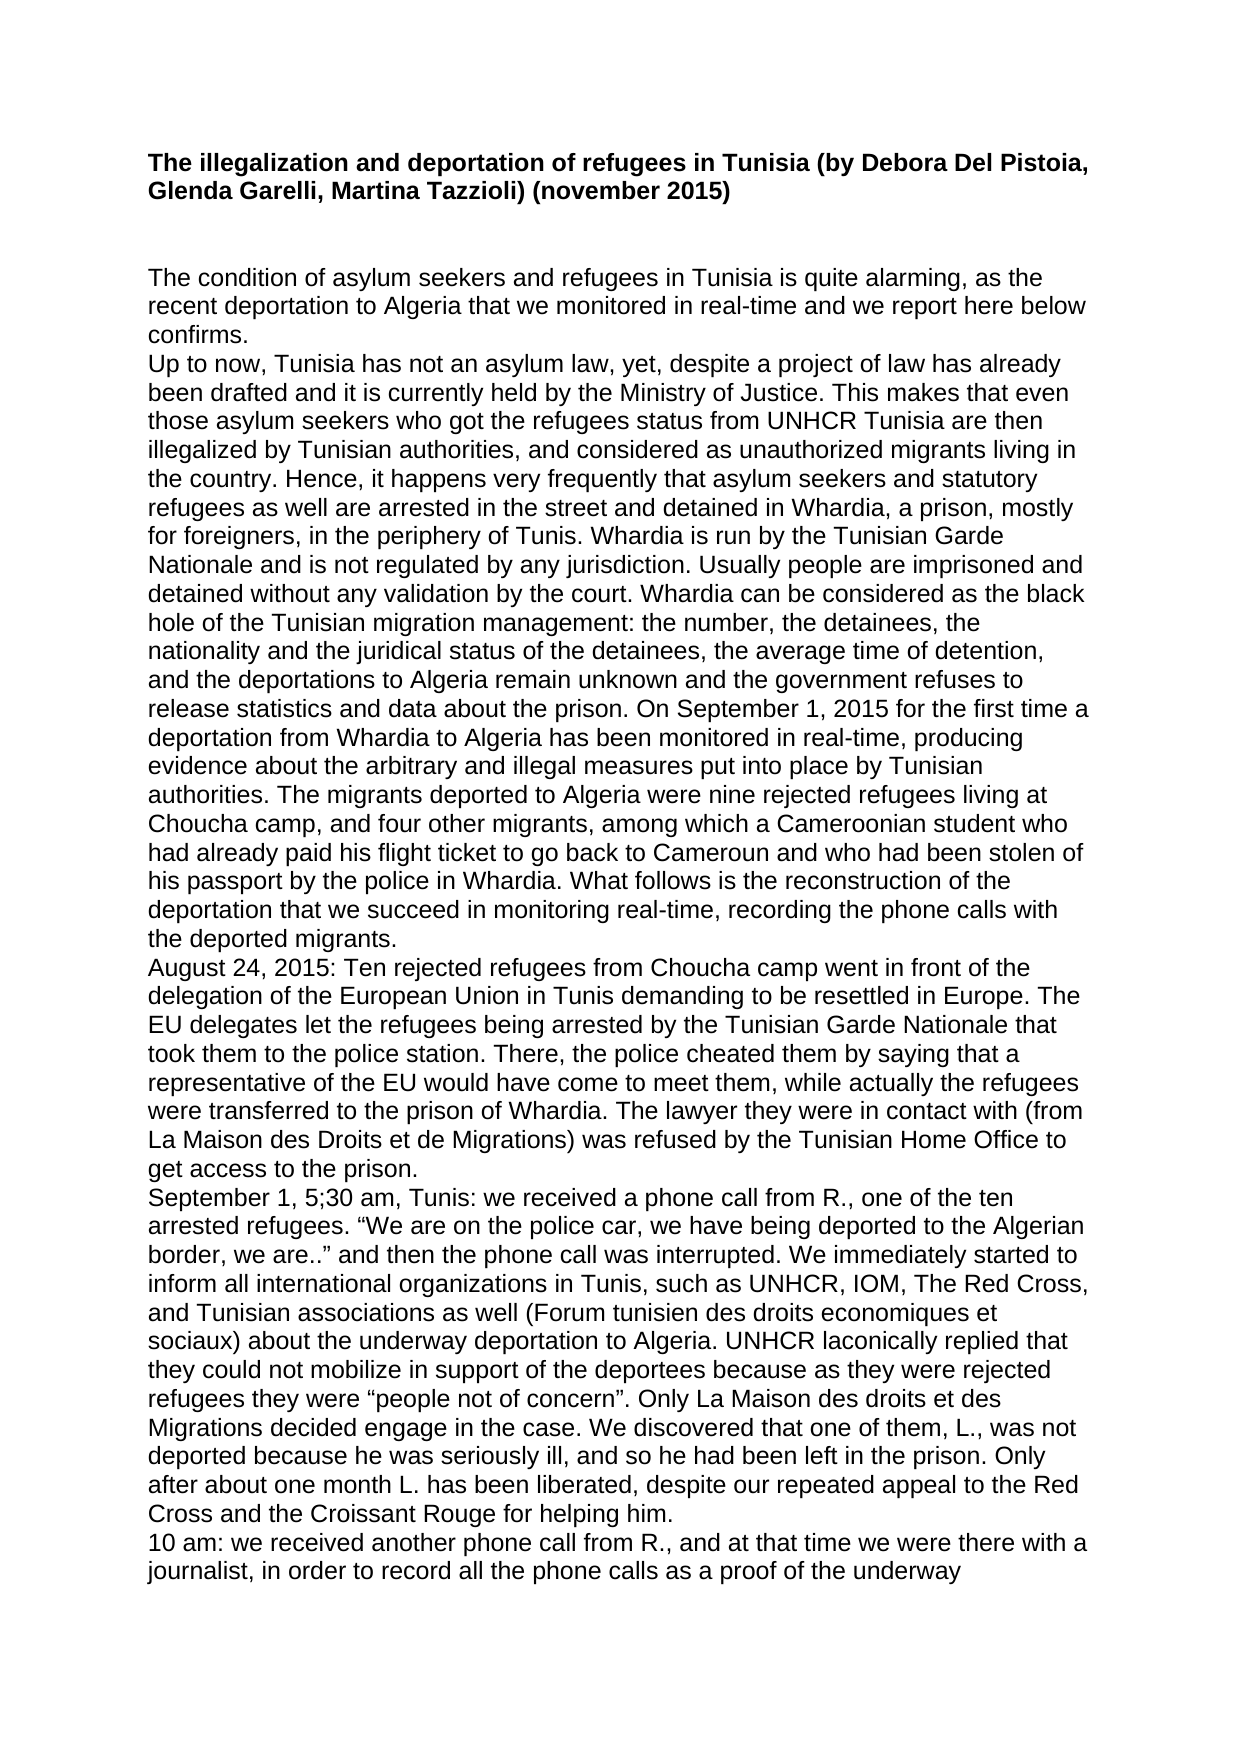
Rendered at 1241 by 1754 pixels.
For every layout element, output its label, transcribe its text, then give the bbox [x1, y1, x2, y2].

text September 1, 5;30 am, Tunis: we received a phone call from R., one of the ten arrested refugees. “We are on the police car, we have being deported to the Algerian border, we are..” and then the phone call was interrupted. We immediately started to inform all international organizations in Tunis, such as UNHCR, IOM, The Red Cross, and Tunisian associations as well (Forum tunisien des droits economiques et sociaux) about the underway deportation to Algeria. UNHCR laconically replied that they could not mobilize in support of the deportees because as they were rejected refugees they were “people not of concern”. Only La Maison des droits et des Migrations decided engage in the case. We discovered that one of them, L., was not deported because he was seriously ill, and so he had been left in the prison. Only after about one month L. has been liberated, despite our repeated appeal to the Red Cross and the Croissant Rouge for helping him. [148, 1183, 1093, 1528]
text The condition of asylum seekers and refugees in Tunisia is quite alarming, as the recent deportation to Algeria that we monitored in real-time and we report here below confirms. [148, 263, 1093, 349]
text August 24, 2015: Ten rejected refugees from Choucha camp went in front of the delegation of the European Union in Tunis demanding to be resettled in Europe. The EU delegates let the refugees being arrested by the Tunisian Garde Nationale that took them to the police station. There, the police cheated them by saying that a representative of the EU would have come to meet them, while actually the refugees were transferred to the prison of Whardia. The lawyer they were in contact with (from La Maison des Droits et de Migrations) was refused by the Tunisian Home Office to get access to the prison. [148, 953, 1093, 1183]
text Up to now, Tunisia has not an asylum law, yet, despite a project of law has already been drafted and it is currently held by the Ministry of Justice. This makes that even those asylum seekers who got the refugees status from UNHCR Tunisia are then illegalized by Tunisian authorities, and considered as unauthorized migrants living in the country. Hence, it happens very frequently that asylum seekers and statutory refugees as well are arrested in the street and detained in Whardia, a prison, mostly for foreigners, in the periphery of Tunis. Whardia is run by the Tunisian Garde Nationale and is not regulated by any jurisdiction. Usually people are imprisoned and detained without any validation by the court. Whardia can be considered as the black hole of the Tunisian migration management: the number, the detainees, the nationality and the juridical status of the detainees, the average time of detention, and the deportations to Algeria remain unknown and the government refuses to release statistics and data about the prison. On September 1, 2015 for the first time a deportation from Whardia to Algeria has been monitored in real-time, producing evidence about the arbitrary and illegal measures put into place by Tunisian authorities. The migrants deported to Algeria were nine rejected refugees living at Choucha camp, and four other migrants, among which a Cameroonian student who had already paid his flight ticket to go back to Cameroun and who had been stolen of his passport by the police in Whardia. What follows is the reconstruction of the deportation that we succeed in monitoring real-time, recording the phone calls with the deported migrants. [148, 349, 1093, 953]
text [148, 1528, 1093, 1585]
text The illegalization and deportation of refugees in Tunisia (by Debora Del Pistoia, Glenda Garelli, Martina Tazzioli) (november 2015) [148, 148, 1093, 205]
